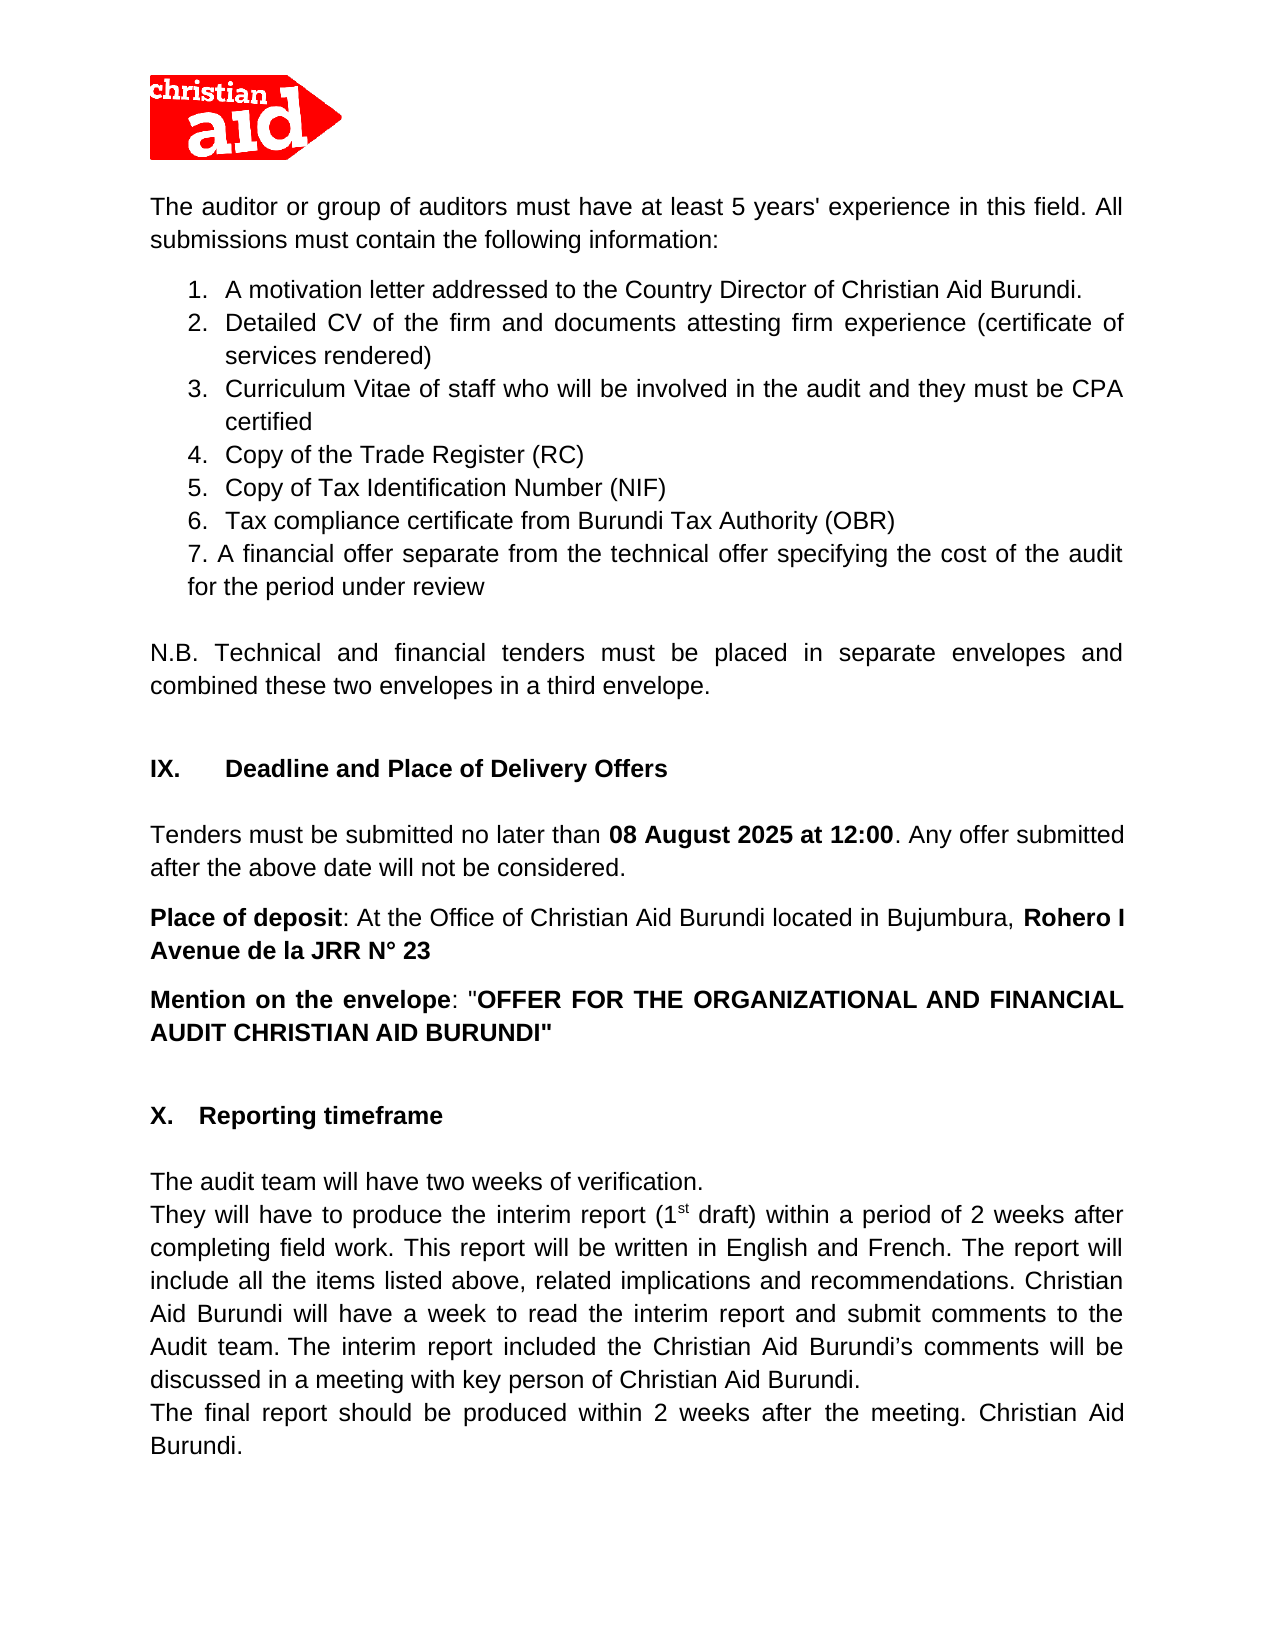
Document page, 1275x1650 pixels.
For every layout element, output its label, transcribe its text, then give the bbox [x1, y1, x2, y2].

text The auditor or group of auditors must have at least 5 years' experience in this field. All submissions must contain the following information: [150, 192, 1125, 254]
text Place of deposit: At the Office of Christian Aid Burundi located in Bujumbura, Rohero I Avenue de la JRR N° 23 [150, 903, 1125, 964]
list Copy of Tax Identification Number (NIF) [187, 473, 1125, 502]
list Curriculum Vitae of staff who will be involved in the audit and they must be CPA certified [187, 374, 1125, 436]
text The audit team will have two weeks of verification. [150, 1167, 1125, 1196]
text Mention on the envelope: "OFFER FOR THE ORGANIZATIONAL AND FINANCIAL AUDIT CHRISTIAN AID BURUNDI" [150, 985, 1125, 1047]
text They will have to produce the interim report (1st draft) within a period of 2 weeks after completing field work. This report will be written in English and French. The report will include all the items listed above, related implications and recommendations. Christian Aid Burundi will have a week to read the interim report and submit comments to the Audit team. The interim report included the Christian Aid Burundi’s comments will be discussed in a meeting with key person of Christian Aid Burundi. [150, 1200, 1125, 1394]
list Detailed CV of the firm and documents attesting firm experience (certificate of services rendered) [187, 308, 1125, 370]
text Tenders must be submitted no later than 08 August 2025 at 12:00. Any offer submitted after the above date will not be considered. [150, 820, 1125, 882]
list A motivation letter addressed to the Country Director of Christian Aid Burundi. [187, 275, 1125, 304]
list Tax compliance certificate from Burundi Tax Authority (OBR) [187, 506, 1125, 535]
text X. Reporting timeframe [150, 1101, 1125, 1130]
text N.B. Technical and financial tenders must be placed in separate envelopes and combined these two envelopes in a third envelope. [150, 638, 1125, 700]
list Copy of the Trade Register (RC) [187, 440, 1125, 469]
text The final report should be produced within 2 weeks after the meeting. Christian Aid Burundi. [150, 1398, 1125, 1460]
list 7. A financial offer separate from the technical offer specifying the cost of the audit for the period under review [187, 539, 1125, 601]
picture [150, 75, 342, 160]
list Deadline and Place of Delivery Offers [150, 754, 1125, 783]
